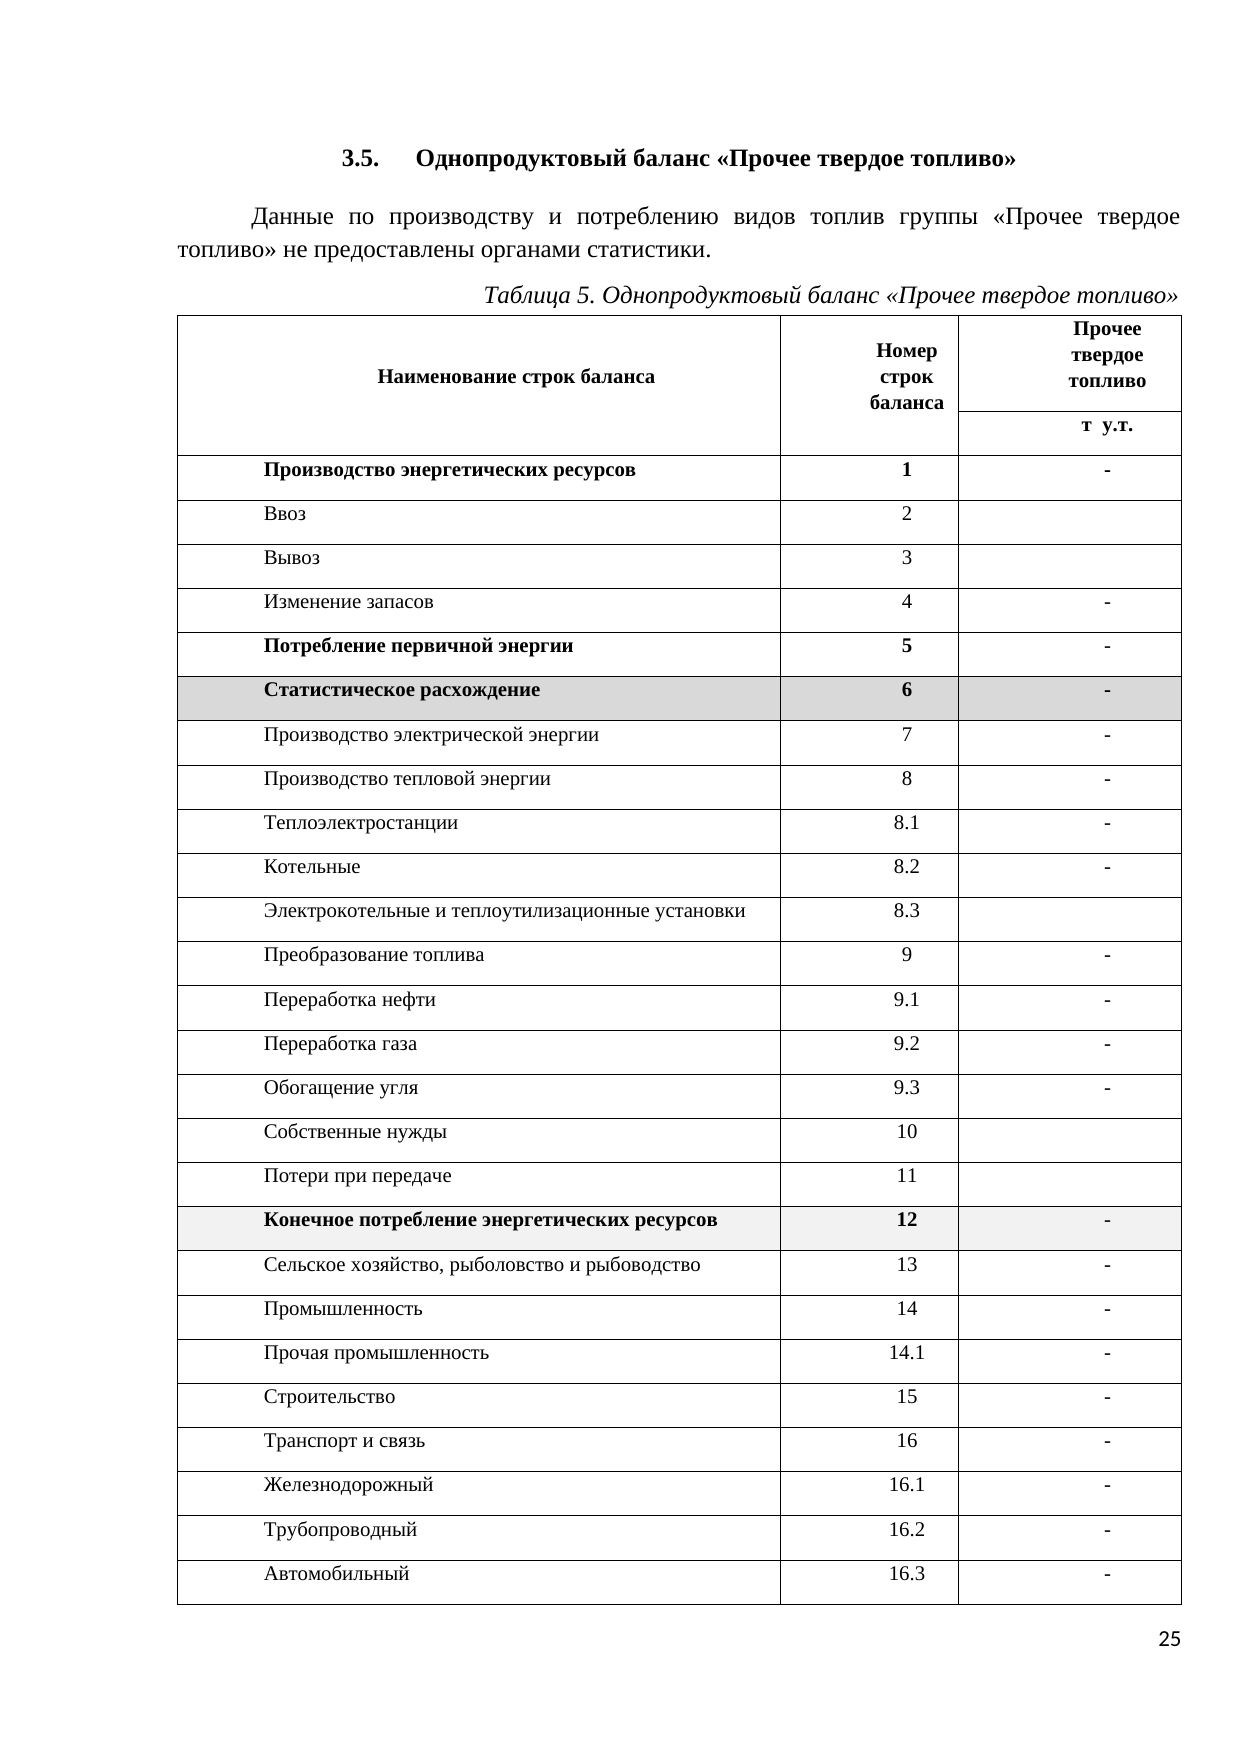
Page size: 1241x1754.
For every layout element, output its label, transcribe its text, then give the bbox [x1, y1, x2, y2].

table_cell 10 [781, 1119, 958, 1162]
table_cell [959, 501, 1181, 544]
table_cell - [959, 854, 1181, 897]
table_cell 9 [781, 942, 958, 985]
table_cell Вывоз [178, 545, 780, 588]
table_cell - [959, 721, 1181, 764]
table_cell Трубопроводный [178, 1516, 780, 1559]
table_cell - [959, 986, 1181, 1029]
text Данные по производству и потреблению видов топлив группы «Прочее твердое топливо» не предоставлены органами статистики. [177, 201, 1181, 263]
table_cell Статистическое расхождение [178, 677, 780, 720]
table_cell Прочая промышленность [178, 1340, 780, 1383]
table_cell - [959, 1561, 1181, 1604]
table_cell [959, 1163, 1181, 1206]
table_cell Теплоэлектростанции [178, 810, 780, 853]
table_header Наименование строк баланса [178, 316, 780, 455]
table_cell 14 [781, 1296, 958, 1339]
table_cell Преобразование топлива [178, 942, 780, 985]
table_cell - [959, 1296, 1181, 1339]
table_cell 5 [781, 633, 958, 676]
text Таблица 5. Однопродуктовый баланс «Прочее твердое топливо» [177, 280, 1181, 308]
table_cell - [959, 1031, 1181, 1074]
table_cell т у.т. [959, 412, 1181, 455]
table_cell 16.3 [781, 1561, 958, 1604]
table_cell - [959, 633, 1181, 676]
table_cell Производство энергетических ресурсов [178, 456, 780, 499]
table_cell 7 [781, 721, 958, 764]
table_cell - [959, 942, 1181, 985]
table_cell 2 [781, 501, 958, 544]
table_cell 3 [781, 545, 958, 588]
table_cell Обогащение угля [178, 1075, 780, 1118]
table_cell 8.1 [781, 810, 958, 853]
table_cell Транспорт и связь [178, 1428, 780, 1471]
table_cell 14.1 [781, 1340, 958, 1383]
table_cell 9.1 [781, 986, 958, 1029]
table_cell Переработка нефти [178, 986, 780, 1029]
table_cell 12 [781, 1207, 958, 1250]
table_cell Изменение запасов [178, 589, 780, 632]
table_cell 9.3 [781, 1075, 958, 1118]
table_cell - [959, 1472, 1181, 1515]
table_cell - [959, 456, 1181, 499]
table_cell 1 [781, 456, 958, 499]
table_cell Котельные [178, 854, 780, 897]
table_cell Производство электрической энергии [178, 721, 780, 764]
table_cell Железнодорожный [178, 1472, 780, 1515]
table_cell 4 [781, 589, 958, 632]
table_cell - [959, 766, 1181, 809]
table_cell - [959, 1251, 1181, 1294]
table_cell Промышленность [178, 1296, 780, 1339]
table_cell Производство тепловой энергии [178, 766, 780, 809]
table_cell Сельское хозяйство, рыболовство и рыбоводство [178, 1251, 780, 1294]
table_cell Электрокотельные и теплоутилизационные установки [178, 898, 780, 941]
table_cell [959, 898, 1181, 941]
table_cell Строительство [178, 1384, 780, 1427]
table_cell 13 [781, 1251, 958, 1294]
table_cell 9.2 [781, 1031, 958, 1074]
table_header Номер строк баланса [781, 316, 958, 455]
table_cell 15 [781, 1384, 958, 1427]
table_cell - [959, 1340, 1181, 1383]
table_cell - [959, 677, 1181, 720]
table_cell 16 [781, 1428, 958, 1471]
table_cell Потери при передаче [178, 1163, 780, 1206]
table_cell Потребление первичной энергии [178, 633, 780, 676]
table_cell [959, 545, 1181, 588]
table_cell - [959, 1516, 1181, 1559]
table_cell - [959, 1075, 1181, 1118]
table_cell - [959, 1207, 1181, 1250]
table_cell 8.3 [781, 898, 958, 941]
table_cell - [959, 589, 1181, 632]
table_cell Ввоз [178, 501, 780, 544]
list Однопродуктовый баланс «Прочее твердое топливо» [177, 143, 1181, 172]
table_cell 16.1 [781, 1472, 958, 1515]
table_header Прочее твердое топливо [959, 316, 1181, 411]
table_cell [959, 1119, 1181, 1162]
table_cell - [959, 810, 1181, 853]
table_cell - [959, 1428, 1181, 1471]
table_cell - [959, 1384, 1181, 1427]
table_cell 8 [781, 766, 958, 809]
table_cell Собственные нужды [178, 1119, 780, 1162]
table_cell 16.2 [781, 1516, 958, 1559]
table_cell Конечное потребление энергетических ресурсов [178, 1207, 780, 1250]
table_cell Переработка газа [178, 1031, 780, 1074]
table_cell 6 [781, 677, 958, 720]
table_cell Автомобильный [178, 1561, 780, 1604]
table_cell 8.2 [781, 854, 958, 897]
table_cell 11 [781, 1163, 958, 1206]
